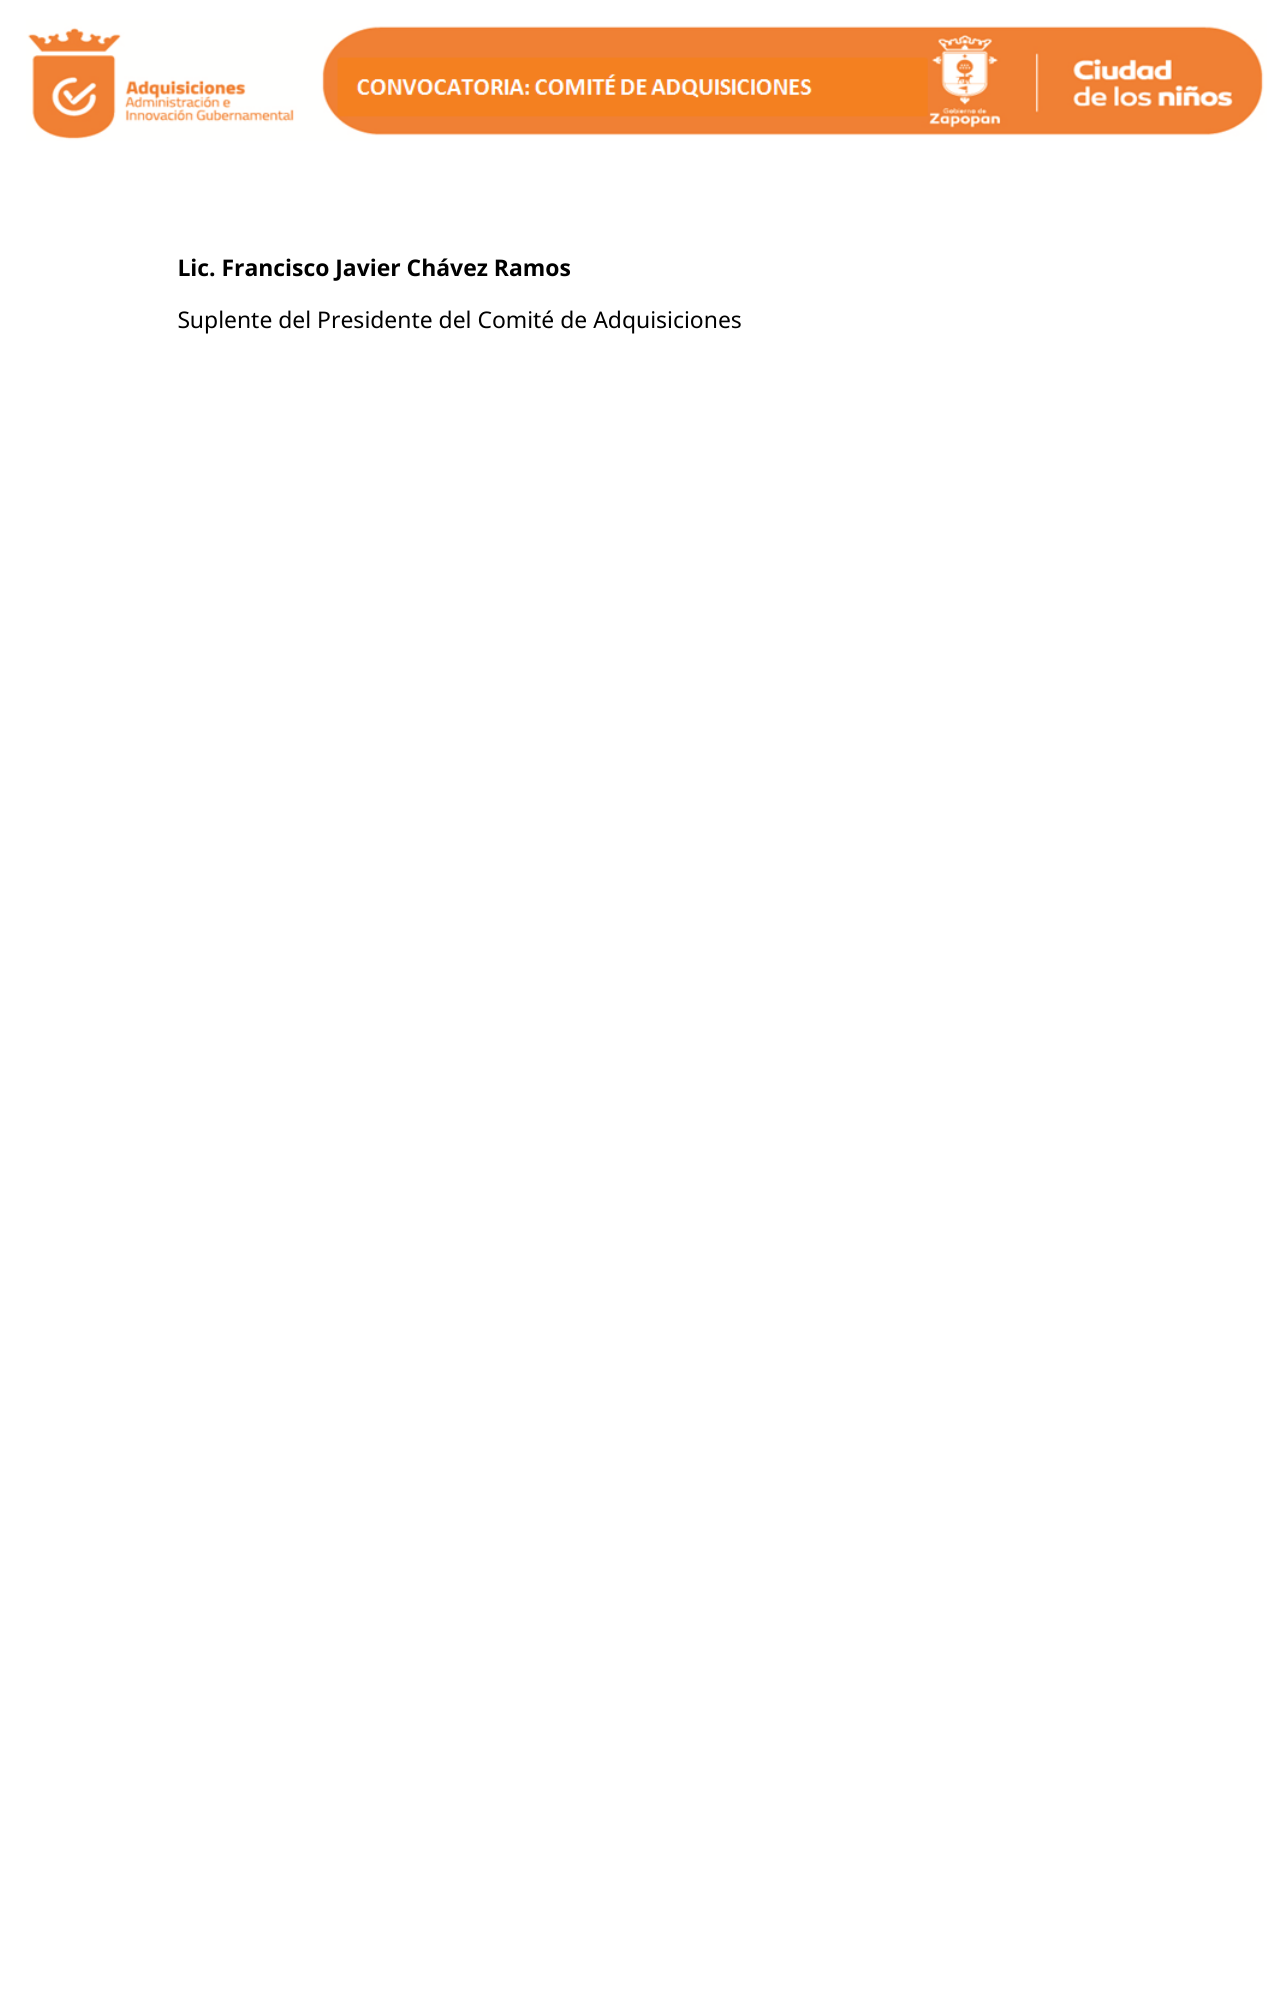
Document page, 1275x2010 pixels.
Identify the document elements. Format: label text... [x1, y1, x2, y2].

text Suplente del Presidente del Comité de Adquisiciones [177, 304, 1098, 335]
picture [14, 17, 1271, 141]
text Lic. Francisco Javier Chávez Ramos [177, 252, 1098, 283]
